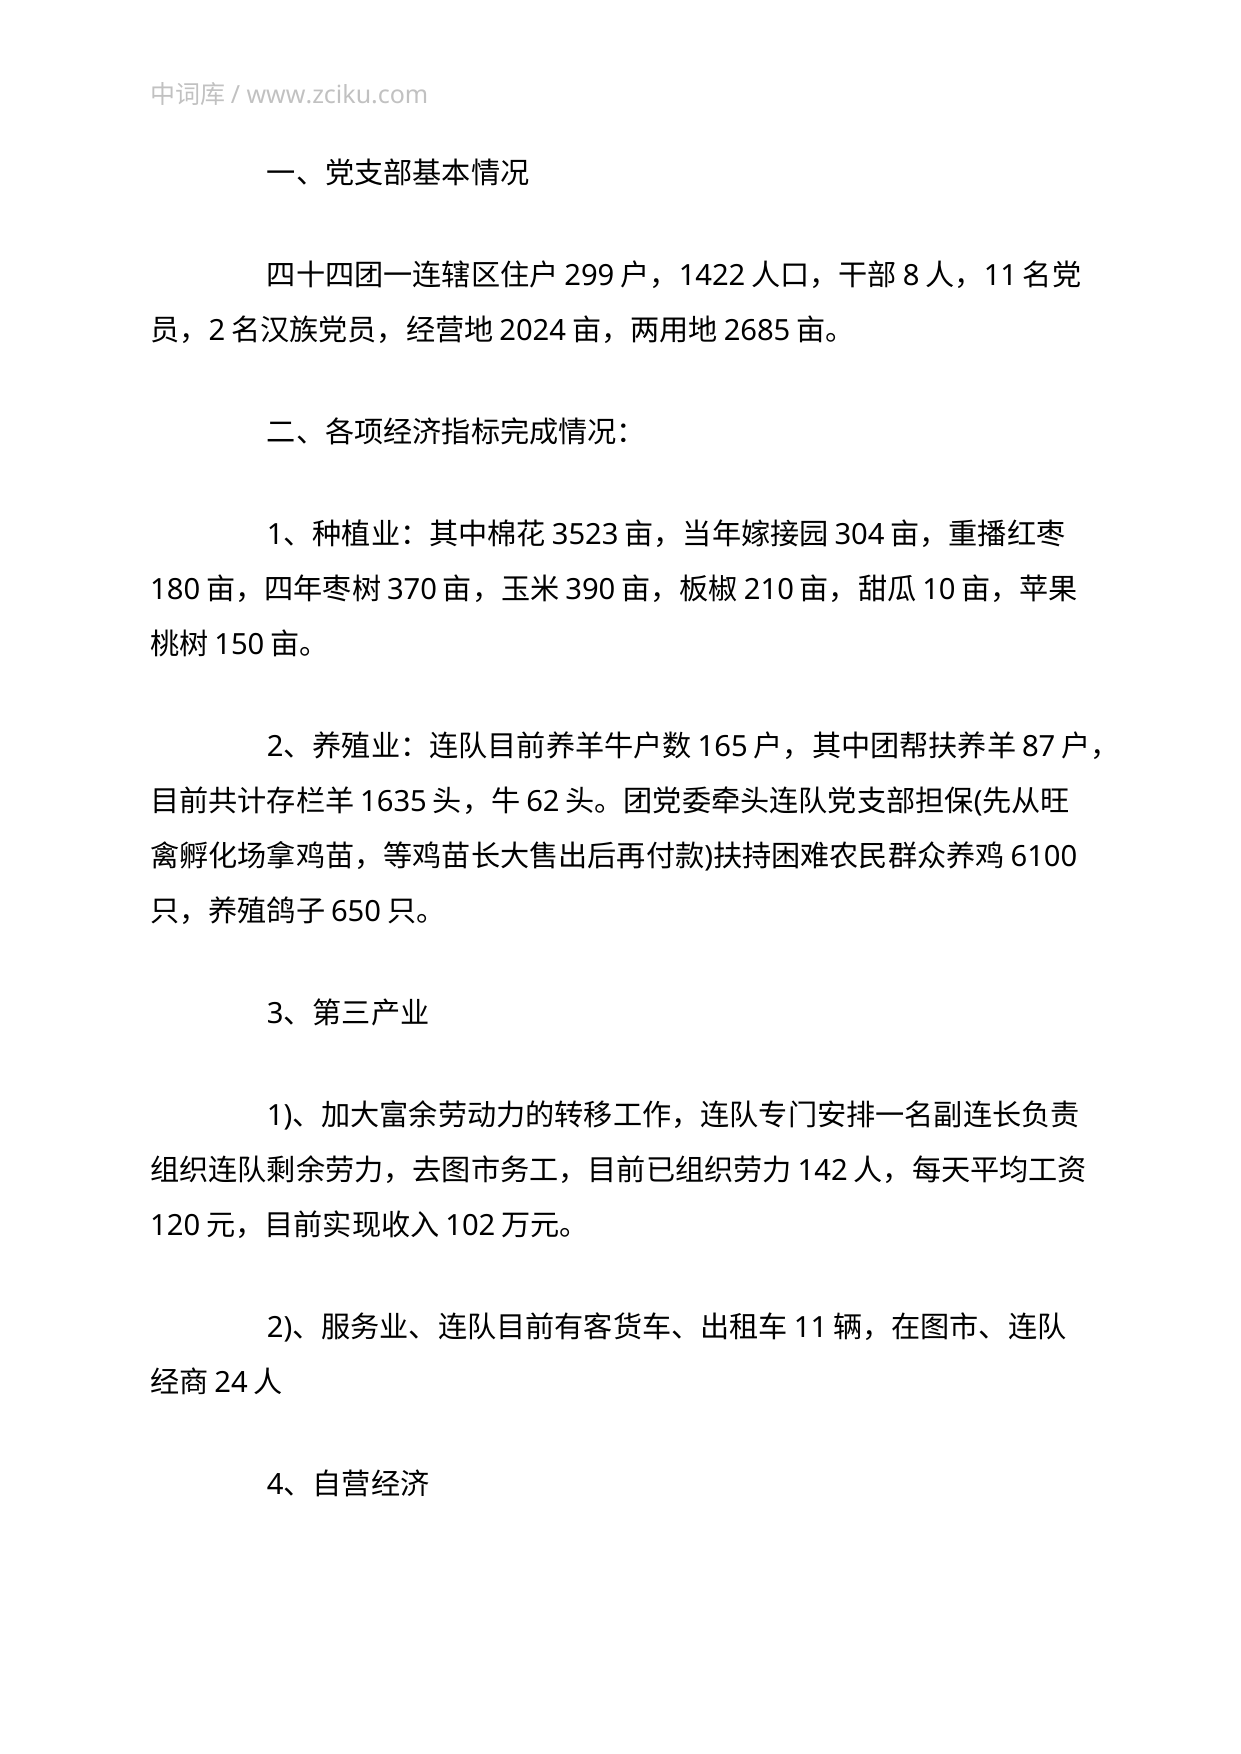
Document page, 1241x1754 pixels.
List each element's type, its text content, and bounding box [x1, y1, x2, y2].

text 2、养殖业：连队目前养羊牛户数165户，其中团帮扶养羊87户，目前共计存栏羊1635头，牛62头。团党委牵头连队党支部担保(先从旺禽孵化场拿鸡苗，等鸡苗长大售出后再付款)扶持困难农民群众养鸡6100只，养殖鸽子650只。 [150, 722, 1090, 930]
text 四十四团一连辖区住户299户，1422人口，干部8人，11名党员，2名汉族党员，经营地2024亩，两用地2685亩。 [150, 252, 1090, 349]
text 4、自营经济 [150, 1460, 1090, 1503]
text 1、种植业：其中棉花3523亩，当年嫁接园304亩，重播红枣180亩，四年枣树370亩，玉米390亩，板椒210亩，甜瓜10亩，苹果桃树150亩。 [150, 511, 1090, 663]
text 3、第三产业 [150, 989, 1090, 1032]
text 1)、加大富余劳动力的转移工作，连队专门安排一名副连长负责组织连队剩余劳力，去图市务工，目前已组织劳力142人，每天平均工资120元，目前实现收入102万元。 [150, 1091, 1090, 1244]
text 2)、服务业、连队目前有客货车、出租车11辆，在图市、连队经商24人 [150, 1303, 1090, 1401]
text 二、各项经济指标完成情况： [150, 409, 1090, 451]
text 一、党支部基本情况 [150, 150, 1090, 192]
